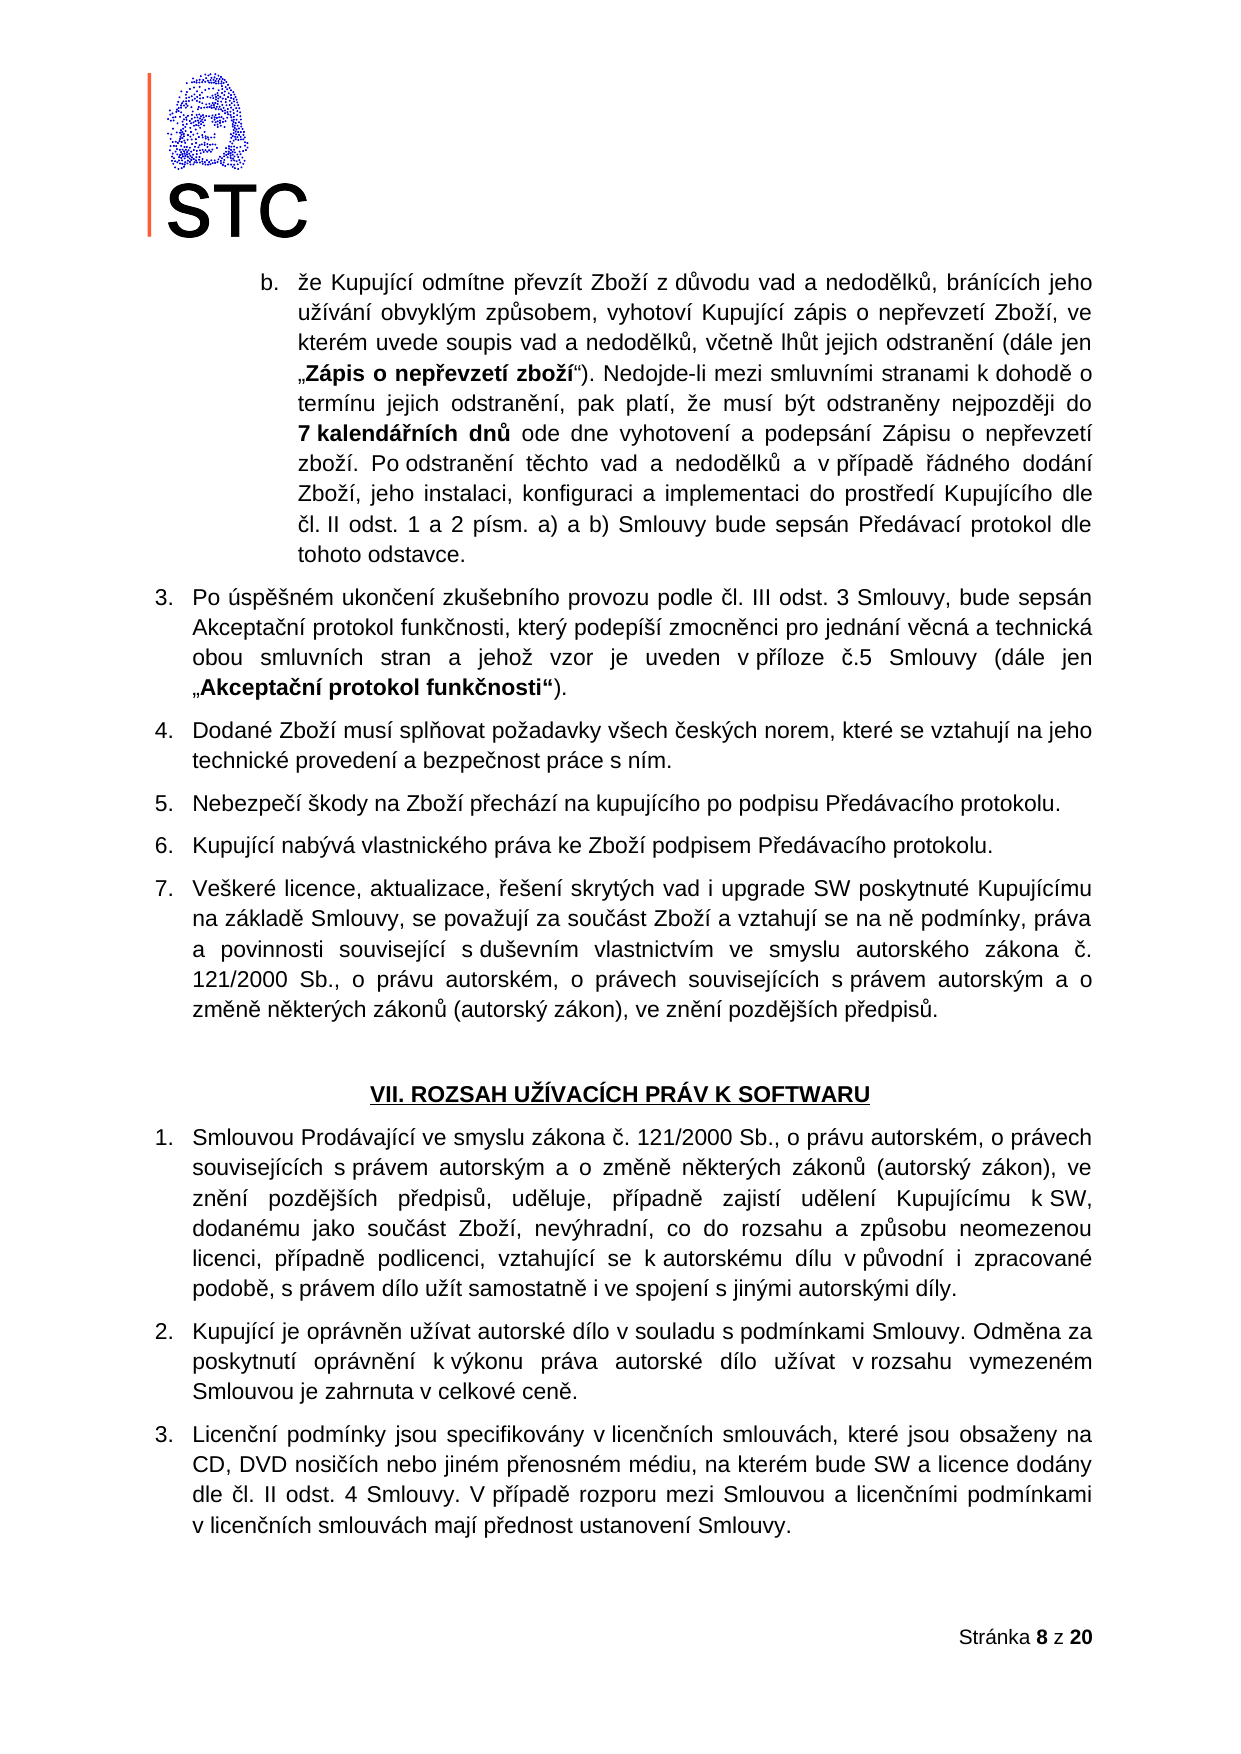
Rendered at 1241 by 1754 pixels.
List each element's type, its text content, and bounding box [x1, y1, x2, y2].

list Kupující nabývá vlastnického práva ke Zboží podpisem Předávacího protokolu. [154, 832, 1093, 859]
list Kupující je oprávněn užívat autorské dílo v souladu s podmínkami Smlouvy. Odměna za poskytnutí oprávnění k výkonu práva autorské dílo užívat v rozsahu vymezeném Smlouvou je zahrnuta v celkové ceně. [154, 1318, 1093, 1405]
list že Kupující odmítne převzít Zboží z důvodu vad a nedodělků, bránících jeho užívání obvyklým způsobem, vyhotoví Kupující zápis o nepřevzetí Zboží, ve kterém uvede soupis vad a nedodělků, včetně lhůt jejich odstranění (dále jen „Zápis o nepřevzetí zboží“). Nedojde-li mezi smluvními stranami k dohodě o termínu jejich odstranění, pak platí, že musí být odstraněny nejpozději do 7 kalendářních dnů ode dne vyhotovení a podepsání Zápisu o nepřevzetí zboží. Po odstranění těchto vad a nedodělků a v případě řádného dodání Zboží, jeho instalaci, konfiguraci a implementaci do prostředí Kupujícího dle čl. II odst. 1 a 2 písm. a) a b) Smlouvy bude sepsán Předávací protokol dle tohoto odstavce. [260, 269, 1093, 567]
list Licenční podmínky jsou specifikovány v licenčních smlouvách, které jsou obsaženy na CD, DVD nosičích nebo jiném přenosném médiu, na kterém bude SW a licence dodány dle čl. II odst. 4 Smlouvy. V případě rozporu mezi Smlouvou a licenčními podmínkami v licenčních smlouvách mají přednost ustanovení Smlouvy. [154, 1421, 1093, 1538]
list Veškeré licence, aktualizace, řešení skrytých vad i upgrade SW poskytnuté Kupujícímu na základě Smlouvy, se považují za součást Zboží a vztahují se na ně podmínky, práva a povinnosti související s duševním vlastnictvím ve smyslu autorského zákona č. 121/2000 Sb., o právu autorském, o právech souvisejících s právem autorským a o změně některých zákonů (autorský zákon), ve znění pozdějších předpisů. [154, 875, 1093, 1022]
list Po úspěšném ukončení zkušebního provozu podle čl. III odst. 3 Smlouvy, bude sepsán Akceptační protokol funkčnosti, který podepíší zmocněnci pro jednání věcná a technická obou smluvních stran a jehož vzor je uveden v příloze č.5 Smlouvy (dále jen „Akceptační protokol funkčnosti“). [154, 583, 1093, 701]
text VII. ROZSAH UŽÍVACÍCH PRÁV K SOFTWARU [148, 1081, 1093, 1108]
picture [147, 73, 307, 238]
list Nebezpečí škody na Zboží přechází na kupujícího po podpisu Předávacího protokolu. [154, 790, 1093, 816]
list Dodané Zboží musí splňovat požadavky všech českých norem, které se vztahují na jeho technické provedení a bezpečnost práce s ním. [154, 717, 1093, 773]
list Smlouvou Prodávající ve smyslu zákona č. 121/2000 Sb., o právu autorském, o právech souvisejících s právem autorským a o změně některých zákonů (autorský zákon), ve znění pozdějších předpisů, uděluje, případně zajistí udělení Kupujícímu k SW, dodanému jako součást Zboží, nevýhradní, co do rozsahu a způsobu neomezenou licenci, případně podlicenci, vztahující se k autorskému dílu v původní i zpracované podobě, s právem dílo užít samostatně i ve spojení s jinými autorskými díly. [154, 1124, 1093, 1302]
